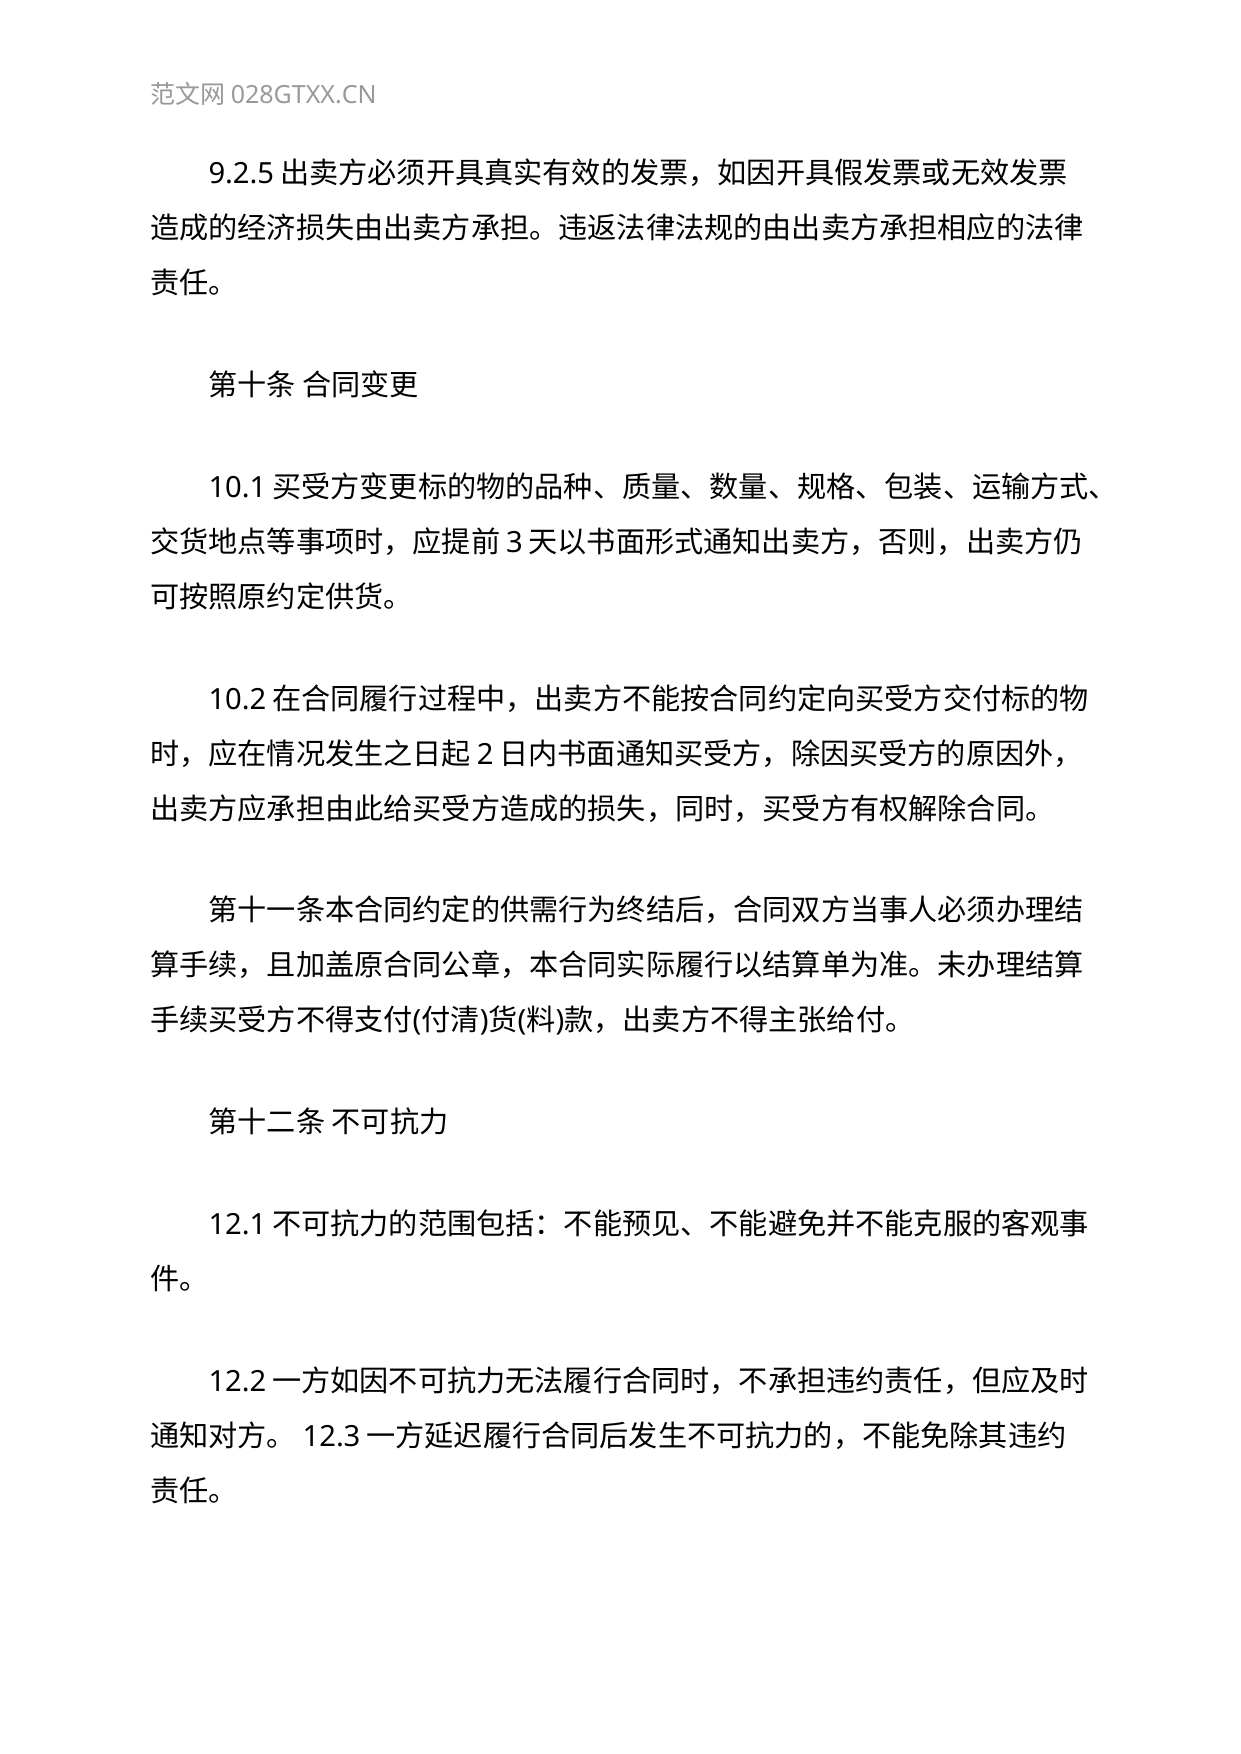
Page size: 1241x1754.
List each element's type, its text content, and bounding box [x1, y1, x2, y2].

text 12.2一方如因不可抗力无法履行合同时，不承担违约责任，但应及时通知对方。 12.3一方延迟履行合同后发生不可抗力的，不能免除其违约责任。 [150, 1357, 1090, 1509]
text 第十二条 不可抗力 [150, 1099, 1090, 1141]
text 10.2在合同履行过程中，出卖方不能按合同约定向买受方交付标的物时，应在情况发生之日起2日内书面通知买受方，除因买受方的原因外，出卖方应承担由此给买受方造成的损失，同时，买受方有权解除合同。 [150, 675, 1090, 827]
text 10.1买受方变更标的物的品种、质量、数量、规格、包装、运输方式、交货地点等事项时，应提前3天以书面形式通知出卖方，否则，出卖方仍可按照原约定供货。 [150, 463, 1090, 616]
text 第十一条本合同约定的供需行为终结后，合同双方当事人必须办理结算手续，且加盖原合同公章，本合同实际履行以结算单为准。未办理结算手续买受方不得支付(付清)货(料)款，出卖方不得主张给付。 [150, 887, 1090, 1039]
text 12.1不可抗力的范围包括：不能预见、不能避免并不能克服的客观事件。 [150, 1201, 1090, 1298]
text 第十条 合同变更 [150, 362, 1090, 404]
text 9.2.5出卖方必须开具真实有效的发票，如因开具假发票或无效发票造成的经济损失由出卖方承担。违返法律法规的由出卖方承担相应的法律责任。 [150, 150, 1090, 302]
